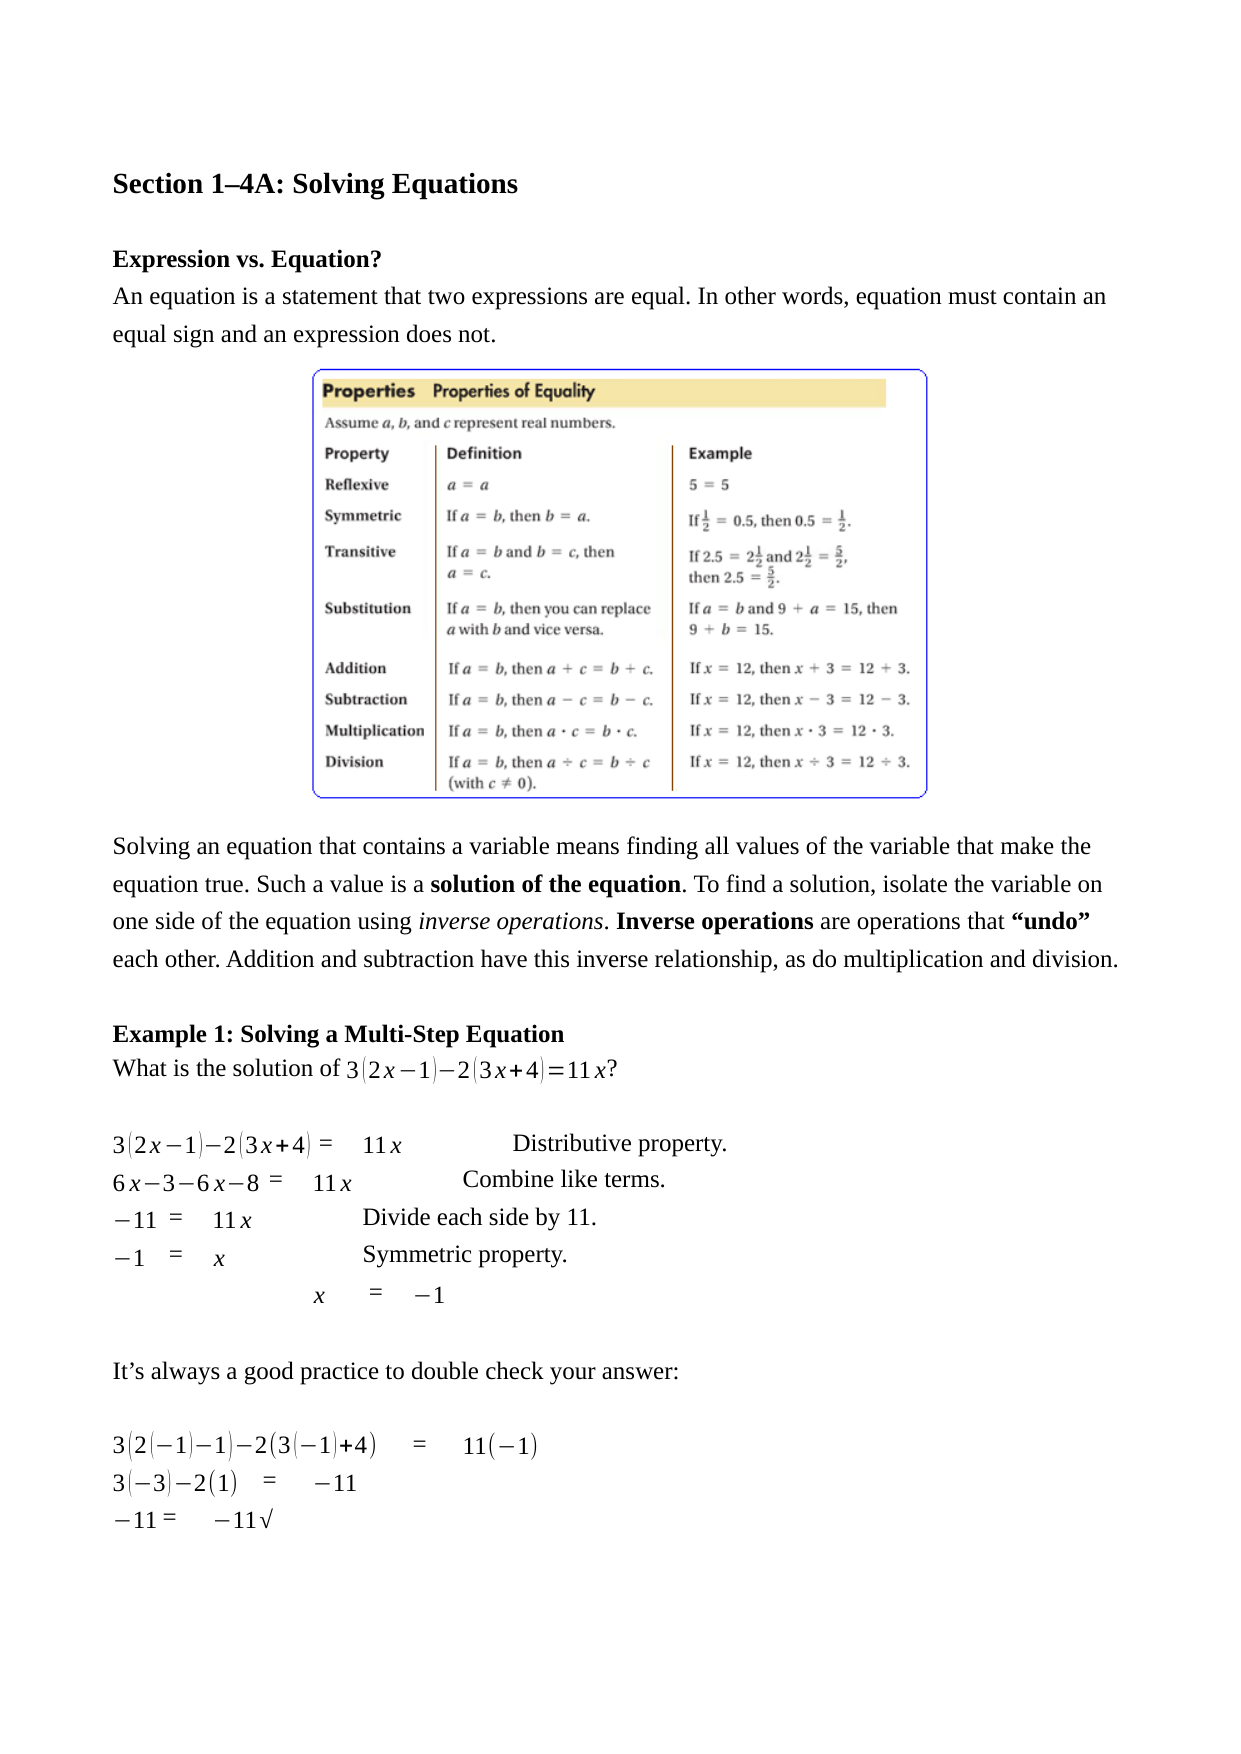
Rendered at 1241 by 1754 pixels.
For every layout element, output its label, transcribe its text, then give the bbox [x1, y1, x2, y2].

text = [112, 1464, 1128, 1502]
text It’s always a good practice to double check your answer: [112, 1352, 1128, 1389]
text = Divide each side by 11. [112, 1202, 1128, 1239]
text = [112, 1427, 1128, 1464]
text = [112, 1277, 1128, 1314]
text What is the solution of ? [112, 1052, 1128, 1089]
text Expression vs. Equation? [112, 239, 1128, 277]
text Solving an equation that contains a variable means finding all values of the variable that make the equation true. Such a value is a solution of the equation. To find a solution, isolate the variable on one side of the equation using inverse operations. Inverse operations are operations that “undo” each other. Addition and subtraction have this inverse relationship, as do multiplication and division. [112, 827, 1128, 977]
text = Combine like terms. [112, 1164, 1128, 1202]
text = Symmetric property. [112, 1239, 1128, 1277]
text Example 1: Solving a Multi-Step Equation [112, 1014, 1128, 1052]
text = [112, 1502, 1128, 1539]
text Section 1–4A: Solving Equations [112, 164, 1128, 202]
text = Distributive property. [112, 1127, 1128, 1164]
text An equation is a statement that two expressions are equal. In other words, equation must contain an equal sign and an expression does not. [112, 277, 1128, 352]
picture [310, 364, 930, 801]
